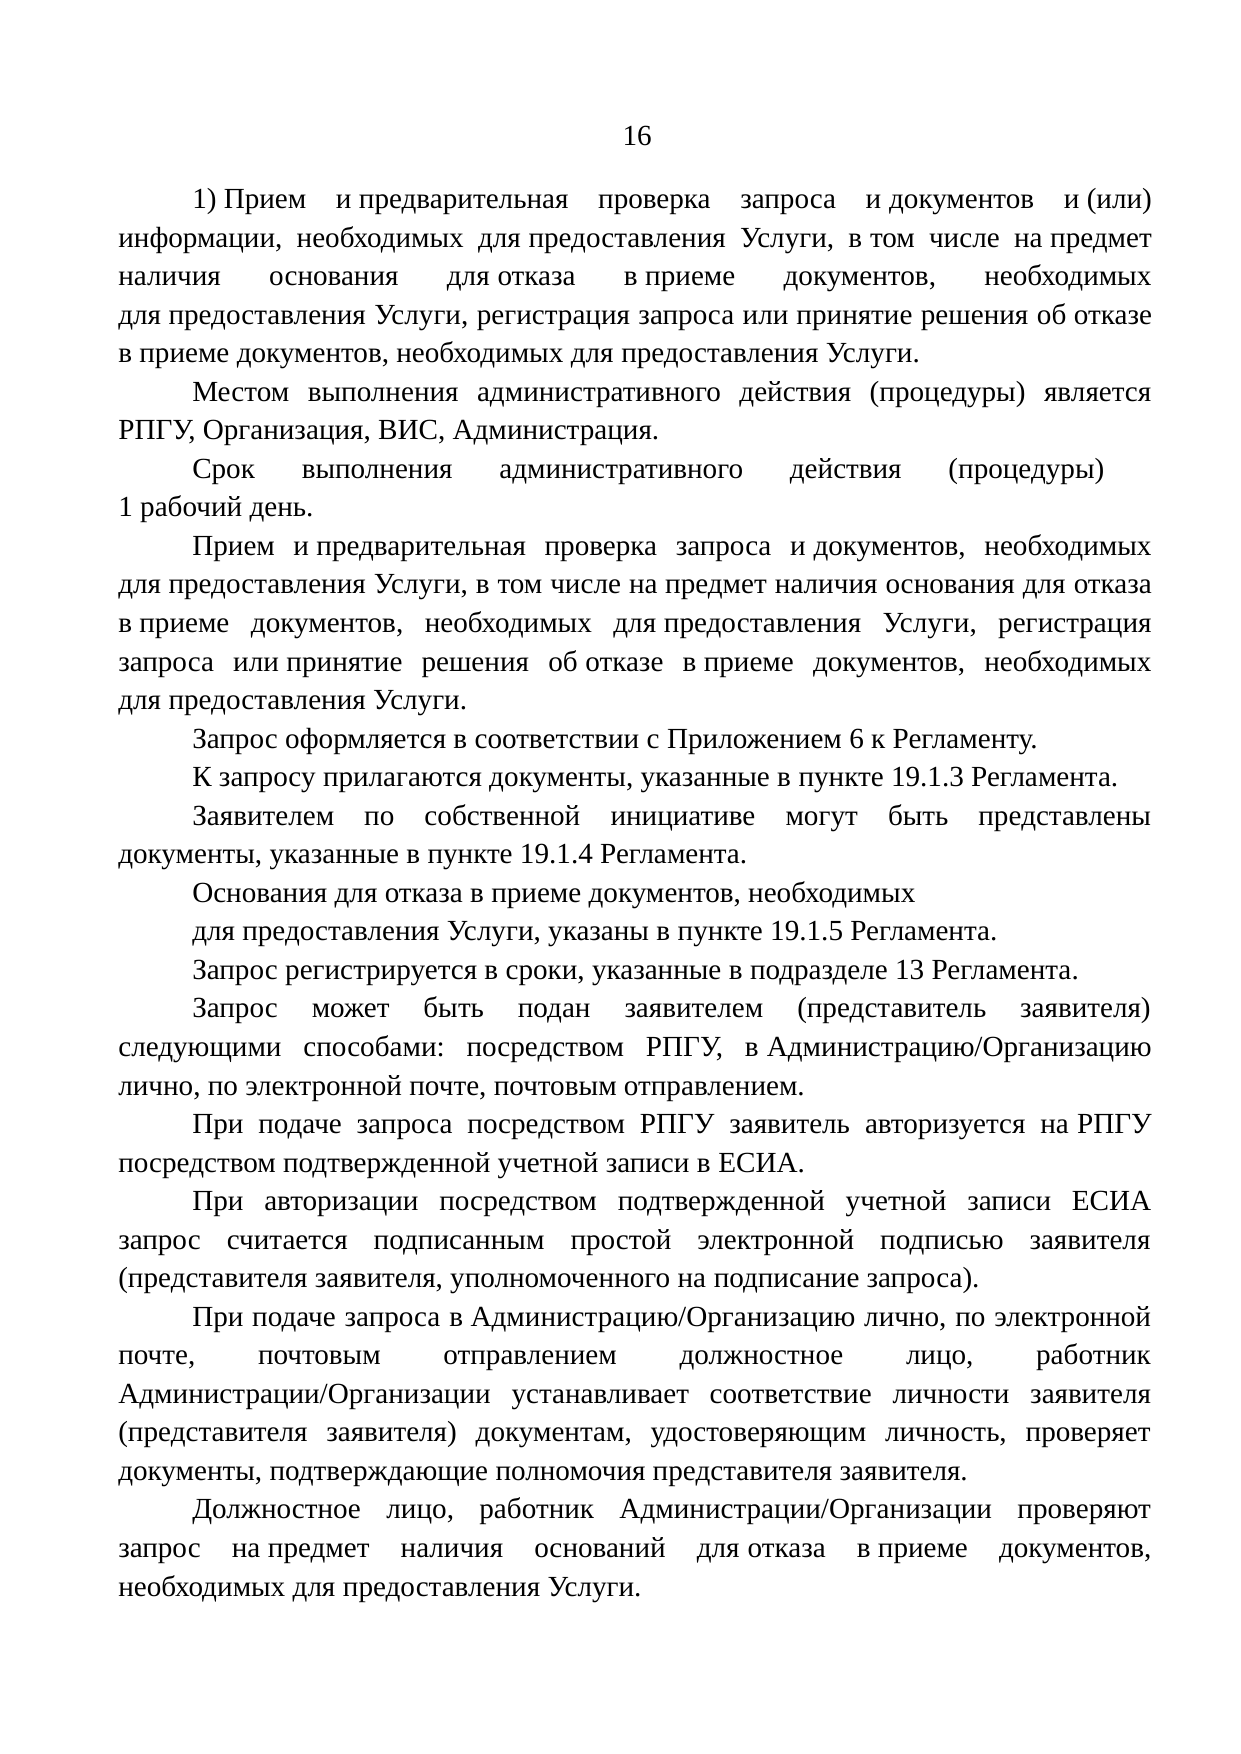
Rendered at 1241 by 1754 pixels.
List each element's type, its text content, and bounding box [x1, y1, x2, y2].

text Срок выполнения административного действия (процедуры) 1 рабочий день. [118, 451, 1152, 523]
text При подаче запроса посредством РПГУ заявитель авторизуется на РПГУ посредством подтвержденной учетной записи в ЕСИА. [118, 1106, 1152, 1178]
text Заявителем по собственной инициативе могут быть представлены документы, указанные в пункте 19.1.4 Регламента. [118, 798, 1152, 870]
text Основания для отказа в приеме документов, необходимых [118, 875, 1152, 908]
text Запрос регистрируется в сроки, указанные в подразделе 13 Регламента. [118, 952, 1152, 986]
text Местом выполнения административного действия (процедуры) является РПГУ, Организация, ВИС, Администрация. [118, 374, 1152, 446]
text К запросу прилагаются документы, указанные в пункте 19.1.3 Регламента. [118, 759, 1152, 793]
text Запрос оформляется в соответствии с Приложением 6 к Регламенту. [118, 721, 1152, 754]
text Прием и предварительная проверка запроса и документов, необходимых для предоставления Услуги, в том числе на предмет наличия основания для отказа в приеме документов, необходимых для предоставления Услуги, регистрация запроса или принятие решения об отказе в приеме документов, необходимых для предоставления Услуги. [118, 528, 1152, 716]
text При подаче запроса в Администрацию/Организацию лично, по электронной почте, почтовым отправлением должностное лицо, работник Администрации/Организации устанавливает соответствие личности заявителя (представителя заявителя) документам, удостоверяющим личность, проверяет документы, подтверждающие полномочия представителя заявителя. [118, 1299, 1152, 1487]
text При авторизации посредством подтвержденной учетной записи ЕСИА запрос считается подписанным простой электронной подписью заявителя (представителя заявителя, уполномоченного на подписание запроса). [118, 1183, 1152, 1294]
text для предоставления Услуги, указаны в пункте 19.1.5 Регламента. [118, 913, 1152, 947]
text 1) Прием и предварительная проверка запроса и документов и (или) информации, необходимых для предоставления Услуги, в том числе на предмет наличия основания для отказа в приеме документов, необходимых для предоставления Услуги, регистрация запроса или принятие решения об отказе в приеме документов, необходимых для предоставления Услуги. [118, 181, 1152, 369]
text Должностное лицо, работник Администрации/Организации проверяют запрос на предмет наличия оснований для отказа в приеме документов, необходимых для предоставления Услуги. [118, 1492, 1152, 1602]
text Запрос может быть подан заявителем (представитель заявителя) следующими способами: посредством РПГУ, в Администрацию/Организацию лично, по электронной почте, почтовым отправлением. [118, 991, 1152, 1101]
